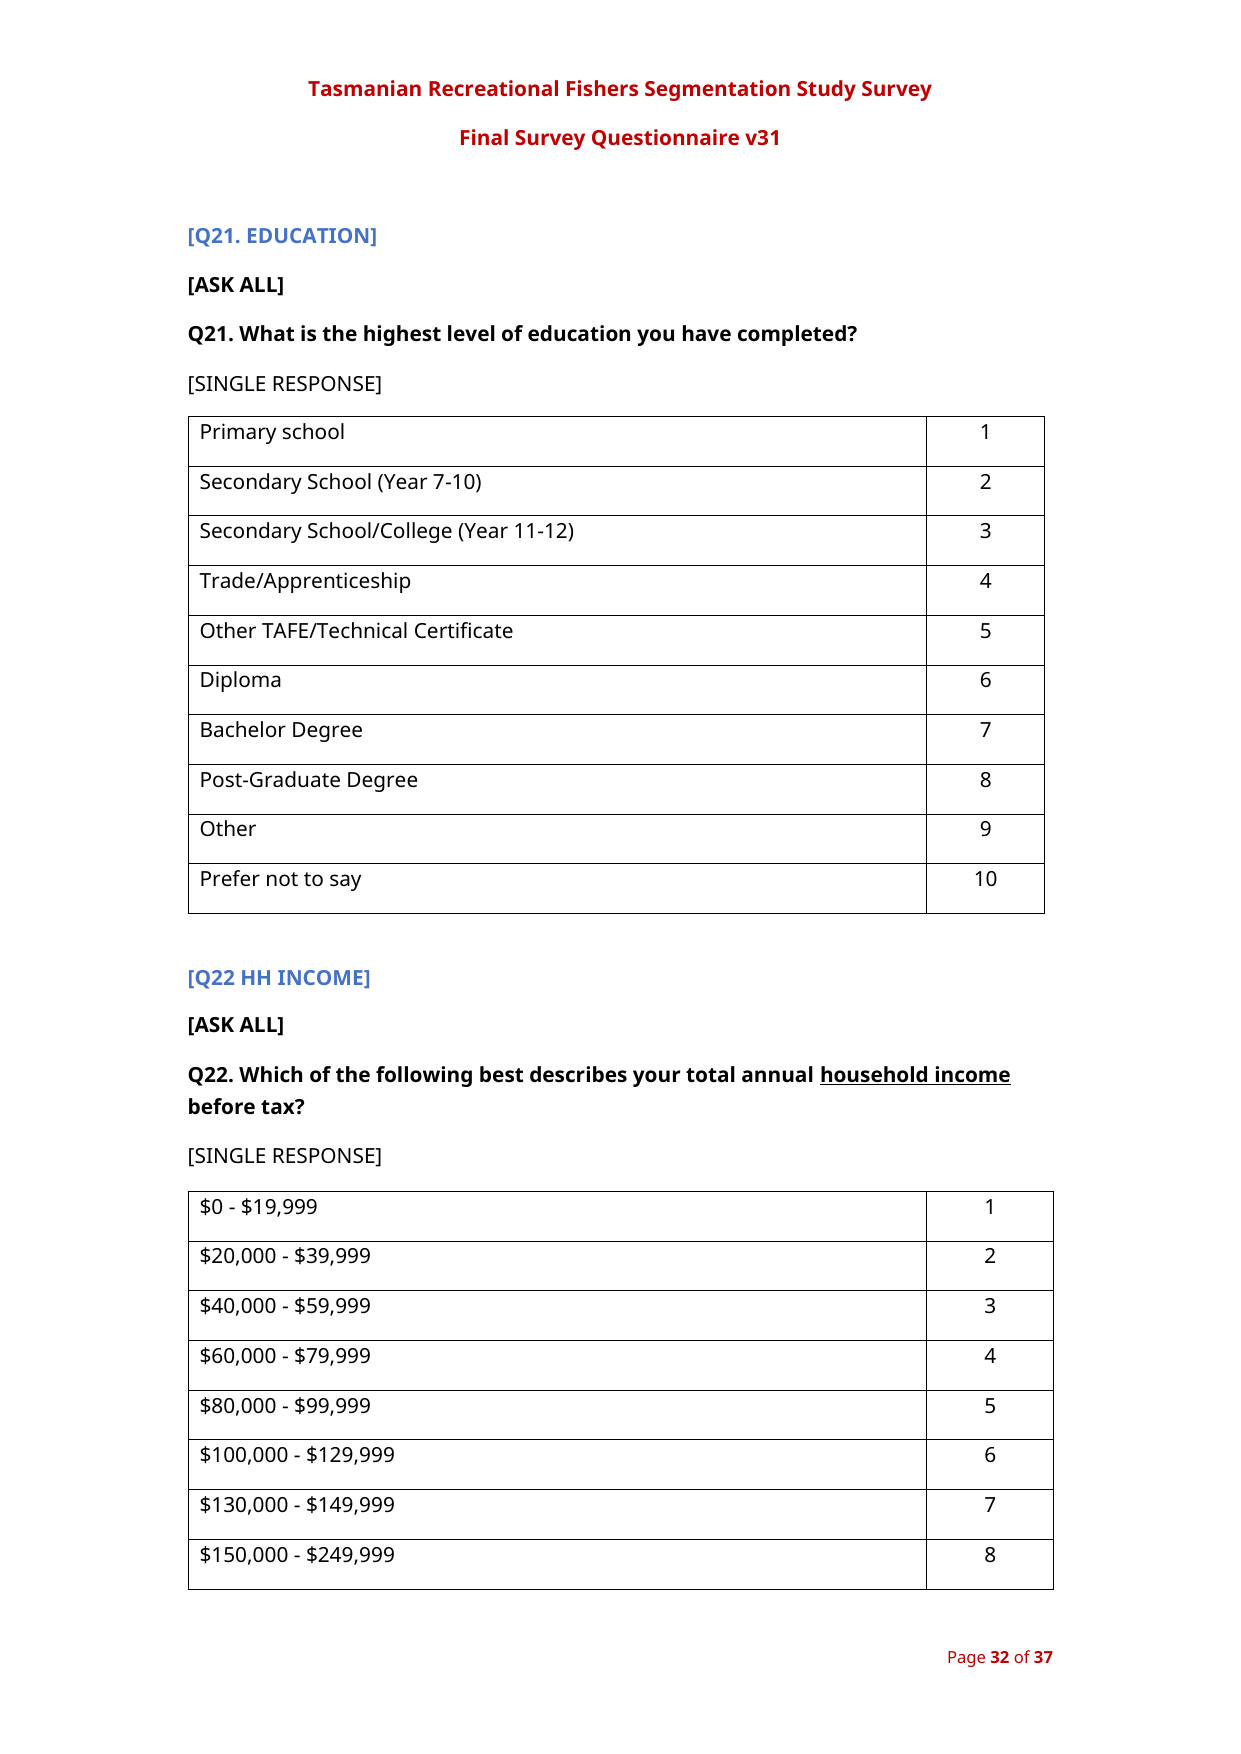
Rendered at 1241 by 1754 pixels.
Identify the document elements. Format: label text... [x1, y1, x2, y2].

table_cell 4 [927, 566, 1044, 615]
table_cell 10 [927, 864, 1044, 913]
table_cell 2 [927, 467, 1044, 515]
table_header $0 - $19,999 [189, 1192, 926, 1241]
table_cell 7 [927, 715, 1044, 764]
table_cell 8 [927, 1540, 1053, 1588]
table_cell 4 [927, 1341, 1053, 1390]
table_cell 2 [927, 1242, 1053, 1290]
table_cell 6 [927, 1440, 1053, 1489]
table_cell $80,000 - $99,999 [189, 1391, 926, 1439]
table_cell 5 [927, 616, 1044, 664]
text Q21. What is the highest level of education you have completed? [187, 319, 1053, 348]
table_cell Diploma [189, 666, 926, 714]
table_cell $60,000 - $79,999 [189, 1341, 926, 1390]
table_cell Secondary School (Year 7-10) [189, 467, 926, 515]
table_cell Post-Graduate Degree [189, 765, 926, 813]
table_cell Other TAFE/Technical Certificate [189, 616, 926, 664]
table_cell Prefer not to say [189, 864, 926, 913]
table_cell $100,000 - $129,999 [189, 1440, 926, 1489]
table_cell 3 [927, 516, 1044, 565]
table_cell 3 [927, 1291, 1053, 1340]
text [ASK ALL] [187, 1011, 1053, 1039]
table_cell 5 [927, 1391, 1053, 1439]
text [SINGLE RESPONSE] [187, 1142, 1053, 1170]
text [Q22 HH INCOME] [187, 963, 1053, 992]
table_cell 8 [927, 765, 1044, 813]
text [Q21. EDUCATION] [187, 221, 1053, 249]
table_cell $40,000 - $59,999 [189, 1291, 926, 1340]
table_cell Secondary School/College (Year 11-12) [189, 516, 926, 565]
text Q22. Which of the following best describes your total annual household income before tax? [187, 1060, 1053, 1121]
table_cell $20,000 - $39,999 [189, 1242, 926, 1290]
table_header Primary school [189, 417, 926, 466]
table_header 1 [927, 1192, 1053, 1241]
text [ASK ALL] [187, 270, 1053, 299]
table_cell 6 [927, 666, 1044, 714]
table_header 1 [927, 417, 1044, 466]
table_cell 9 [927, 815, 1044, 863]
text [SINGLE RESPONSE] [187, 369, 1053, 397]
table_cell Trade/Apprenticeship [189, 566, 926, 615]
table_cell $130,000 - $149,999 [189, 1490, 926, 1539]
table_cell 7 [927, 1490, 1053, 1539]
table_cell $150,000 - $249,999 [189, 1540, 926, 1588]
table_cell Other [189, 815, 926, 863]
table_cell Bachelor Degree [189, 715, 926, 764]
